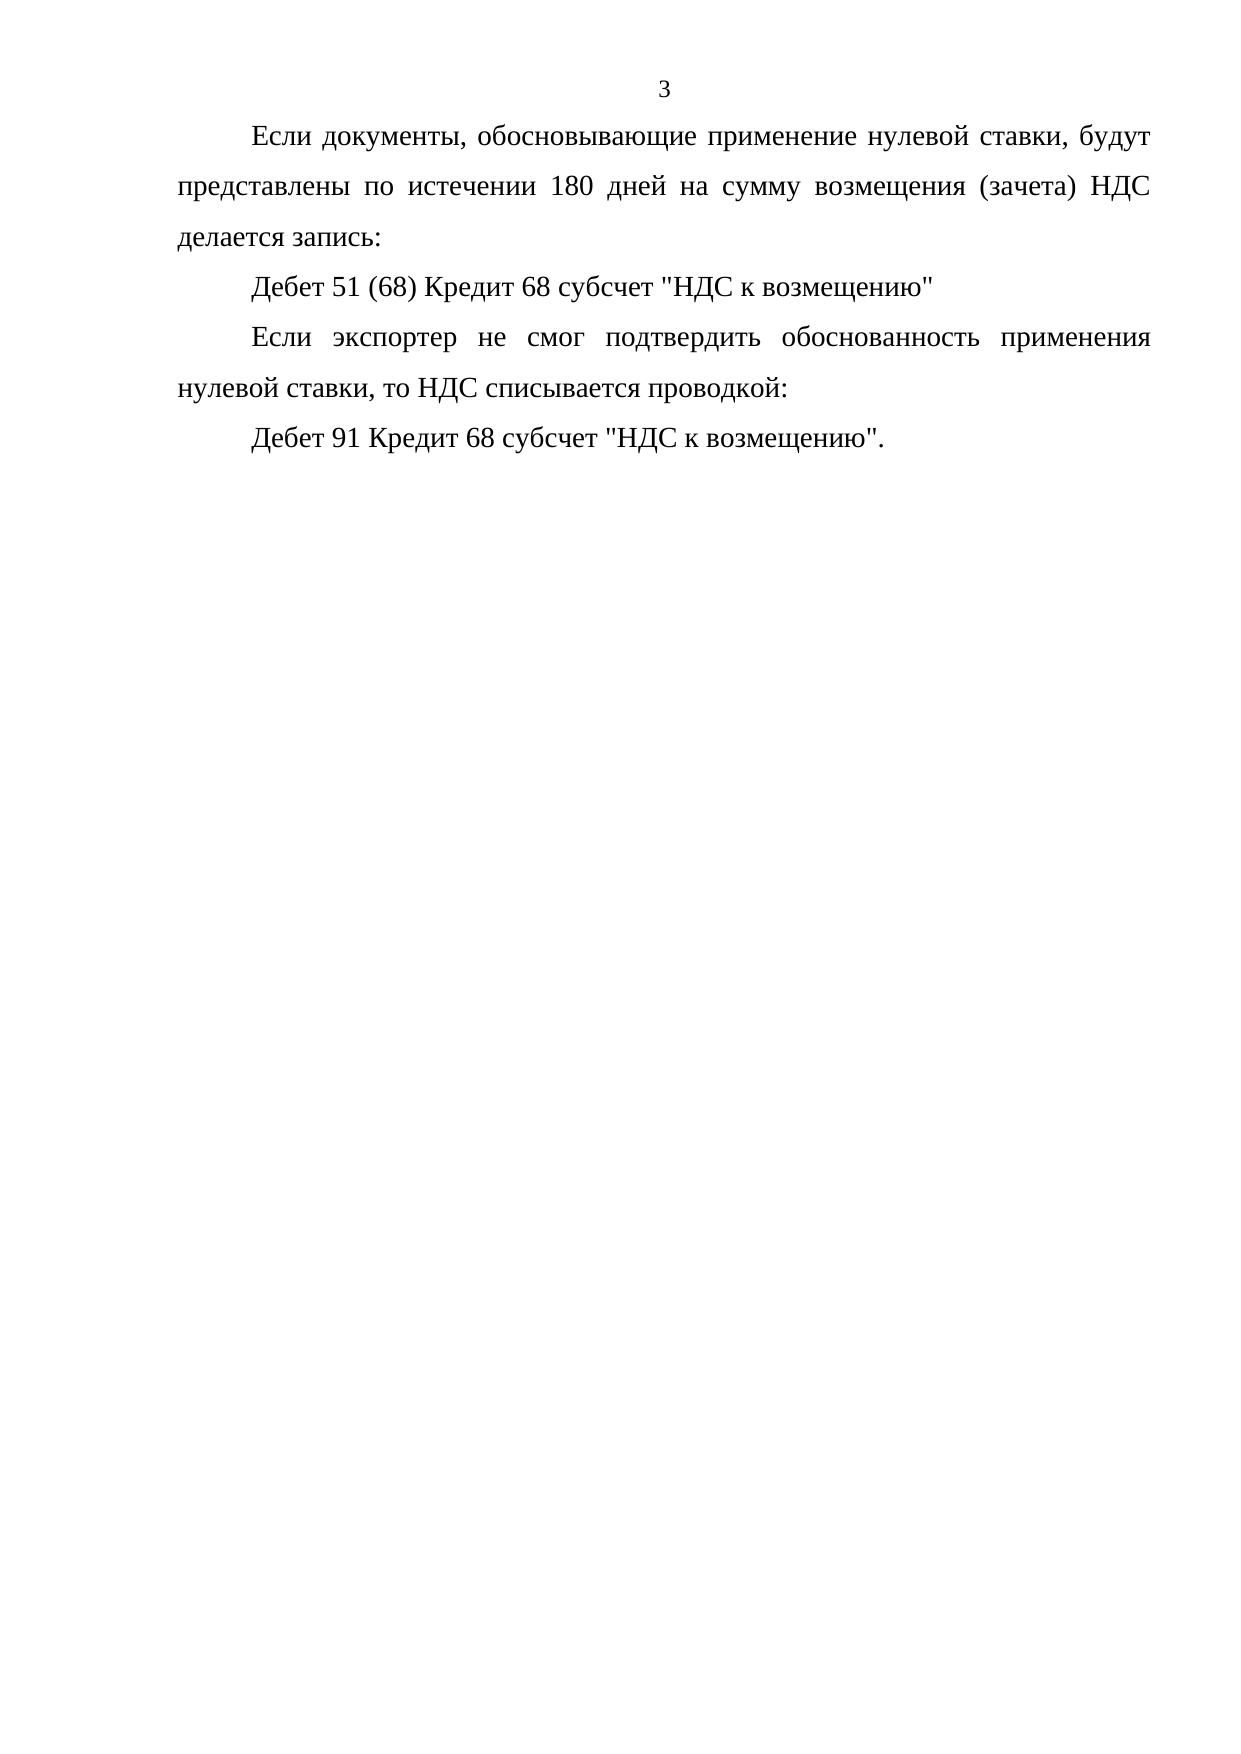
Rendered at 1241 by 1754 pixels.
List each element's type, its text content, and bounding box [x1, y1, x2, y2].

text Если экспортер не смог подтвердить обоснованность применения нулевой ставки, то НДС списывается проводкой: [177, 319, 1152, 403]
text Если документы, обосновывающие применение нулевой ставки, будут представлены по истечении 180 дней на сумму возмещения (зачета) НДС делается запись: [177, 118, 1152, 252]
text Дебет 51 (68) Кредит 68 субсчет "НДС к возмещению" [177, 269, 1152, 303]
text Дебет 91 Кредит 68 субсчет "НДС к возмещению". [177, 420, 1152, 453]
